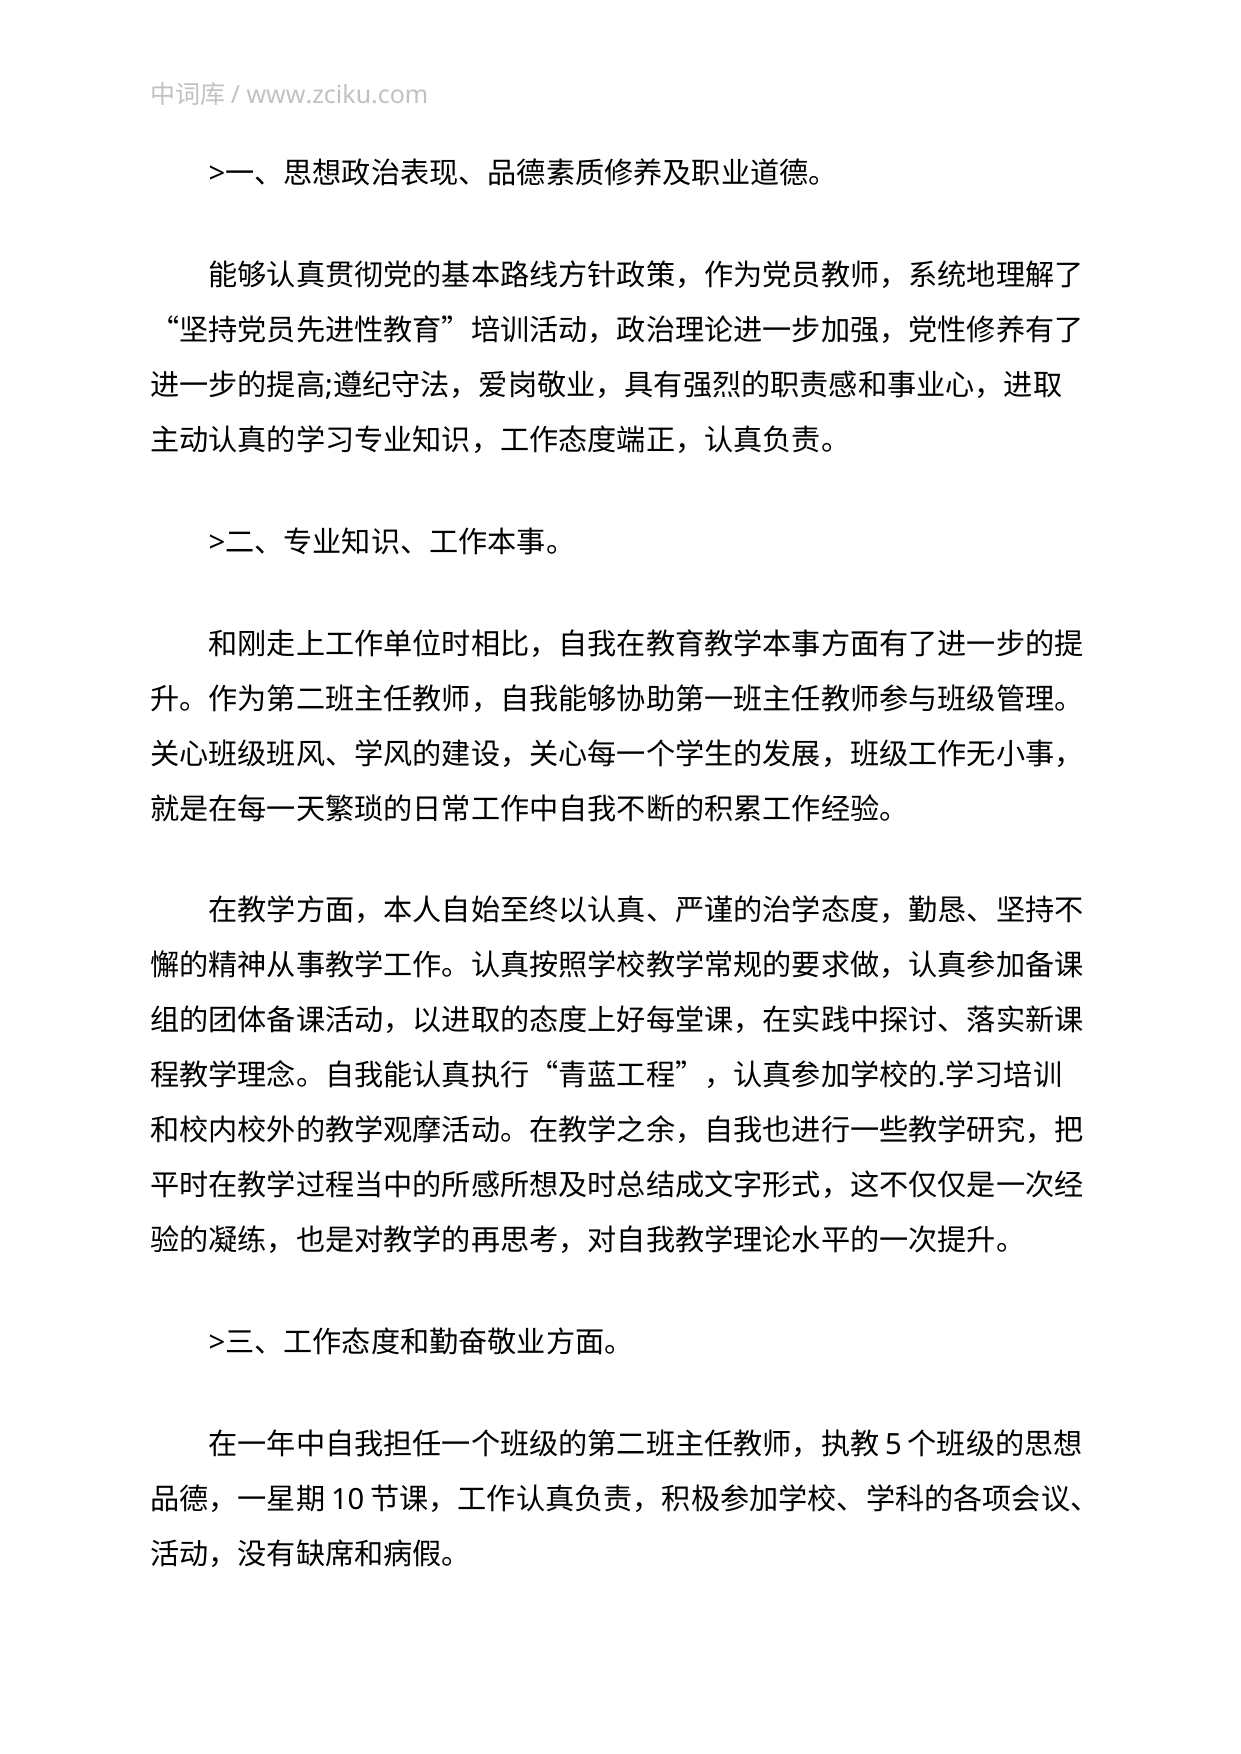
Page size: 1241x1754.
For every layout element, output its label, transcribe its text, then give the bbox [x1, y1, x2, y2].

text 和刚走上工作单位时相比，自我在教育教学本事方面有了进一步的提升。作为第二班主任教师，自我能够协助第一班主任教师参与班级管理。关心班级班风、学风的建设，关心每一个学生的发展，班级工作无小事，就是在每一天繁琐的日常工作中自我不断的积累工作经验。 [150, 621, 1090, 827]
text 在一年中自我担任一个班级的第二班主任教师，执教5个班级的思想品德，一星期10节课，工作认真负责，积极参加学校、学科的各项会议、活动，没有缺席和病假。 [150, 1420, 1090, 1572]
text 在教学方面，本人自始至终以认真、严谨的治学态度，勤恳、坚持不懈的精神从事教学工作。认真按照学校教学常规的要求做，认真参加备课组的团体备课活动，以进取的态度上好每堂课，在实践中探讨、落实新课程教学理念。自我能认真执行“青蓝工程”，认真参加学校的.学习培训和校内校外的教学观摩活动。在教学之余，自我也进行一些教学研究，把平时在教学过程当中的所感所想及时总结成文字形式，这不仅仅是一次经验的凝练，也是对教学的再思考，对自我教学理论水平的一次提升。 [150, 887, 1090, 1259]
text >一、思想政治表现、品德素质修养及职业道德。 [150, 150, 1090, 192]
text >三、工作态度和勤奋敬业方面。 [150, 1318, 1090, 1361]
text 能够认真贯彻党的基本路线方针政策，作为党员教师，系统地理解了“坚持党员先进性教育”培训活动，政治理论进一步加强，党性修养有了进一步的提高;遵纪守法，爱岗敬业，具有强烈的职责感和事业心，进取主动认真的学习专业知识，工作态度端正，认真负责。 [150, 252, 1090, 459]
text >二、专业知识、工作本事。 [150, 518, 1090, 561]
